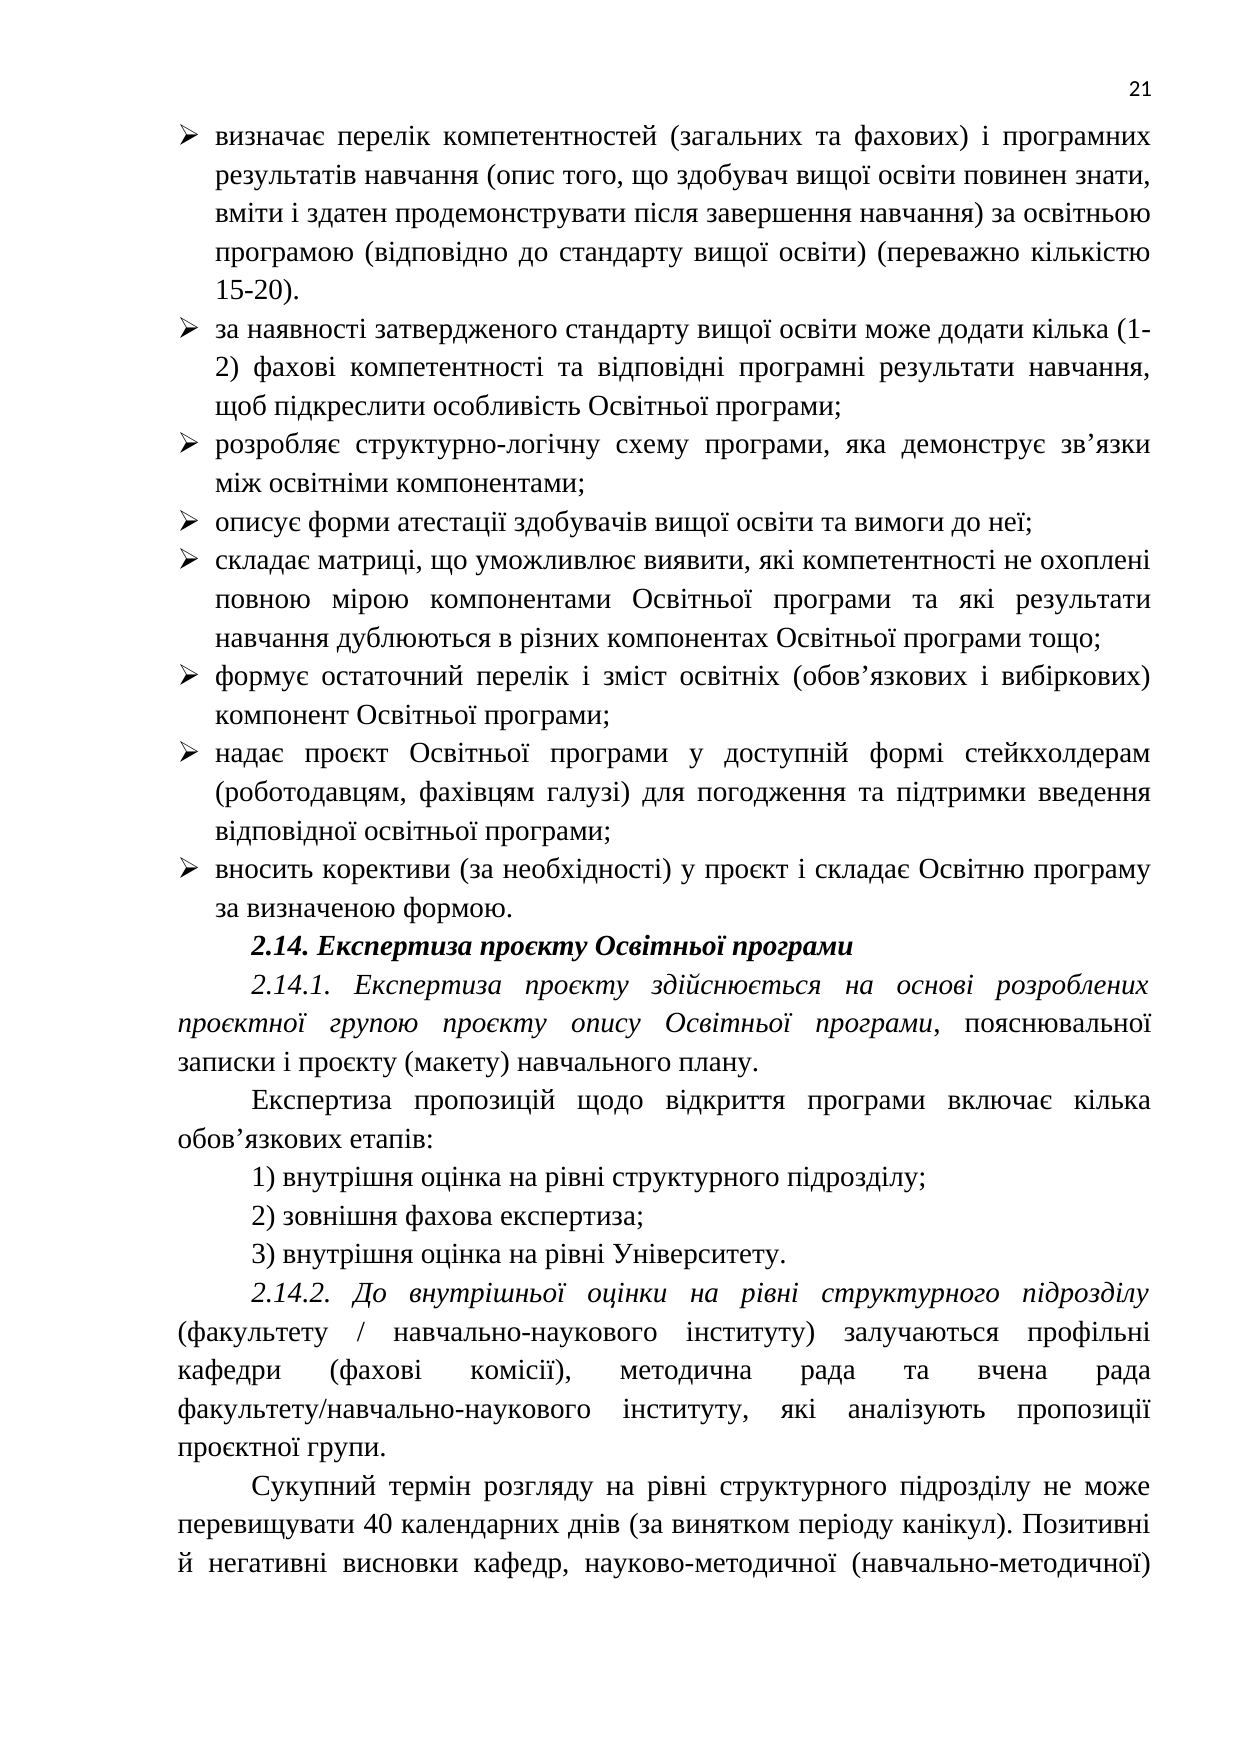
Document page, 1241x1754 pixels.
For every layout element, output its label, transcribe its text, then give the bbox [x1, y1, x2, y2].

list описує форми атестації здобувачів вищої освіти та вимоги до неї; [177, 504, 1152, 537]
list розробляє структурно-логічну схему програми, яка демонструє зв’язки між освітніми компонентами; [177, 427, 1152, 499]
text 2.14. Експертиза проєкту Освітньої програми [177, 928, 1152, 962]
text 2.14.2. До внутрішньої оцінки на рівні структурного підрозділу (факультету / навчально-наукового інституту) залучаються профільні кафедри (фахові комісії), методична рада та вчена рада факультету/навчально-наукового інституту, які аналізують пропозиції проєктної групи. [177, 1275, 1152, 1463]
list вносить корективи (за необхідності) у проєкт і складає Освітню програму за визначеною формою. [177, 851, 1152, 923]
list формує остаточний перелік і зміст освітніх (обов’язкових і вибіркових) компонент Освітньої програми; [177, 658, 1152, 730]
text 3) внутрішня оцінка на рівні Університету. [177, 1237, 1152, 1270]
list визначає перелік компетентностей (загальних та фахових) і програмних результатів навчання (опис того, що здобувач вищої освіти повинен знати, вміти і здатен продемонструвати після завершення навчання) за освітньою програмою (відповідно до стандарту вищої освіти) (переважно кількістю 15-20). [177, 118, 1152, 306]
text 2) зовнішня фахова експертиза; [177, 1198, 1152, 1232]
text 1) внутрішня оцінка на рівні структурного підрозділу; [177, 1159, 1152, 1193]
list надає проєкт Освітньої програми у доступній формі стейкхолдерам (роботодавцям, фахівцям галузі) для погодження та підтримки введення відповідної освітньої програми; [177, 735, 1152, 846]
list за наявності затвердженого стандарту вищої освіти може додати кілька (1-2) фахові компетентності та відповідні програмні результати навчання, щоб підкреслити особливість Освітньої програми; [177, 311, 1152, 422]
list складає матриці, що уможливлює виявити, які компетентності не охоплені повною мірою компонентами Освітньої програми та які результати навчання дублюються в різних компонентах Освітньої програми тощо; [177, 542, 1152, 653]
text Експертиза пропозицій щодо відкриття програми включає кілька обов’язкових етапів: [177, 1082, 1152, 1154]
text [177, 1468, 1152, 1578]
text 2.14.1. Експертиза проєкту здійснюється на основі розроблених проєктної групою проєкту опису Освітньої програми, пояснювальної записки і проєкту (макету) навчального плану. [177, 967, 1152, 1077]
